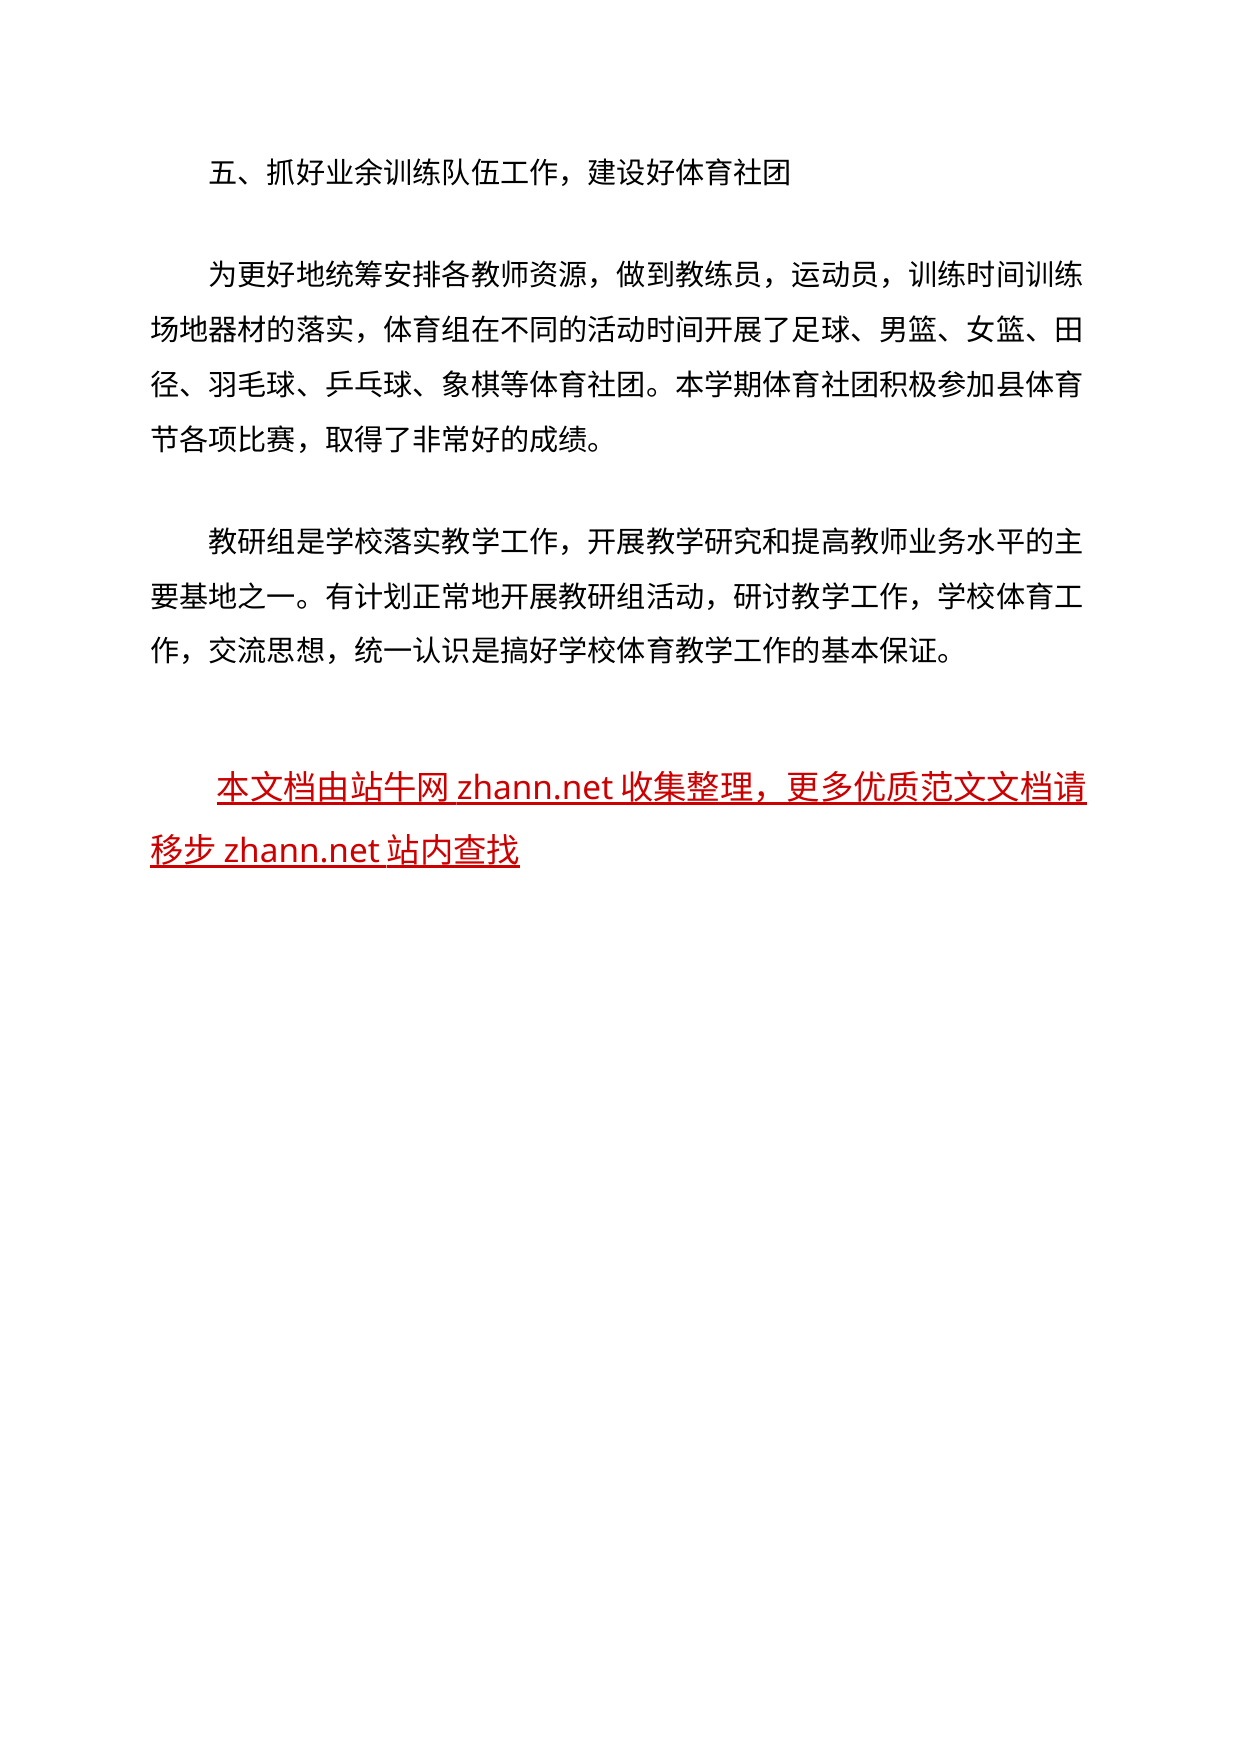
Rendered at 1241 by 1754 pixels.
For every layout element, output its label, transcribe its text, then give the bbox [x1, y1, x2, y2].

text 本文档由站牛网zhann.net收集整理，更多优质范文文档请移步zhann.net站内查找 [150, 761, 1090, 872]
text 为更好地统筹安排各教师资源，做到教练员，运动员，训练时间训练场地器材的落实，体育组在不同的活动时间开展了足球、男篮、女篮、田径、羽毛球、乒乓球、象棋等体育社团。本学期体育社团积极参加县体育节各项比赛，取得了非常好的成绩。 [150, 252, 1090, 459]
text 五、抓好业余训练队伍工作，建设好体育社团 [150, 150, 1090, 192]
text 教研组是学校落实教学工作，开展教学研究和提高教师业务水平的主要基地之一。有计划正常地开展教研组活动，研讨教学工作，学校体育工作，交流思想，统一认识是搞好学校体育教学工作的基本保证。 [150, 518, 1090, 670]
